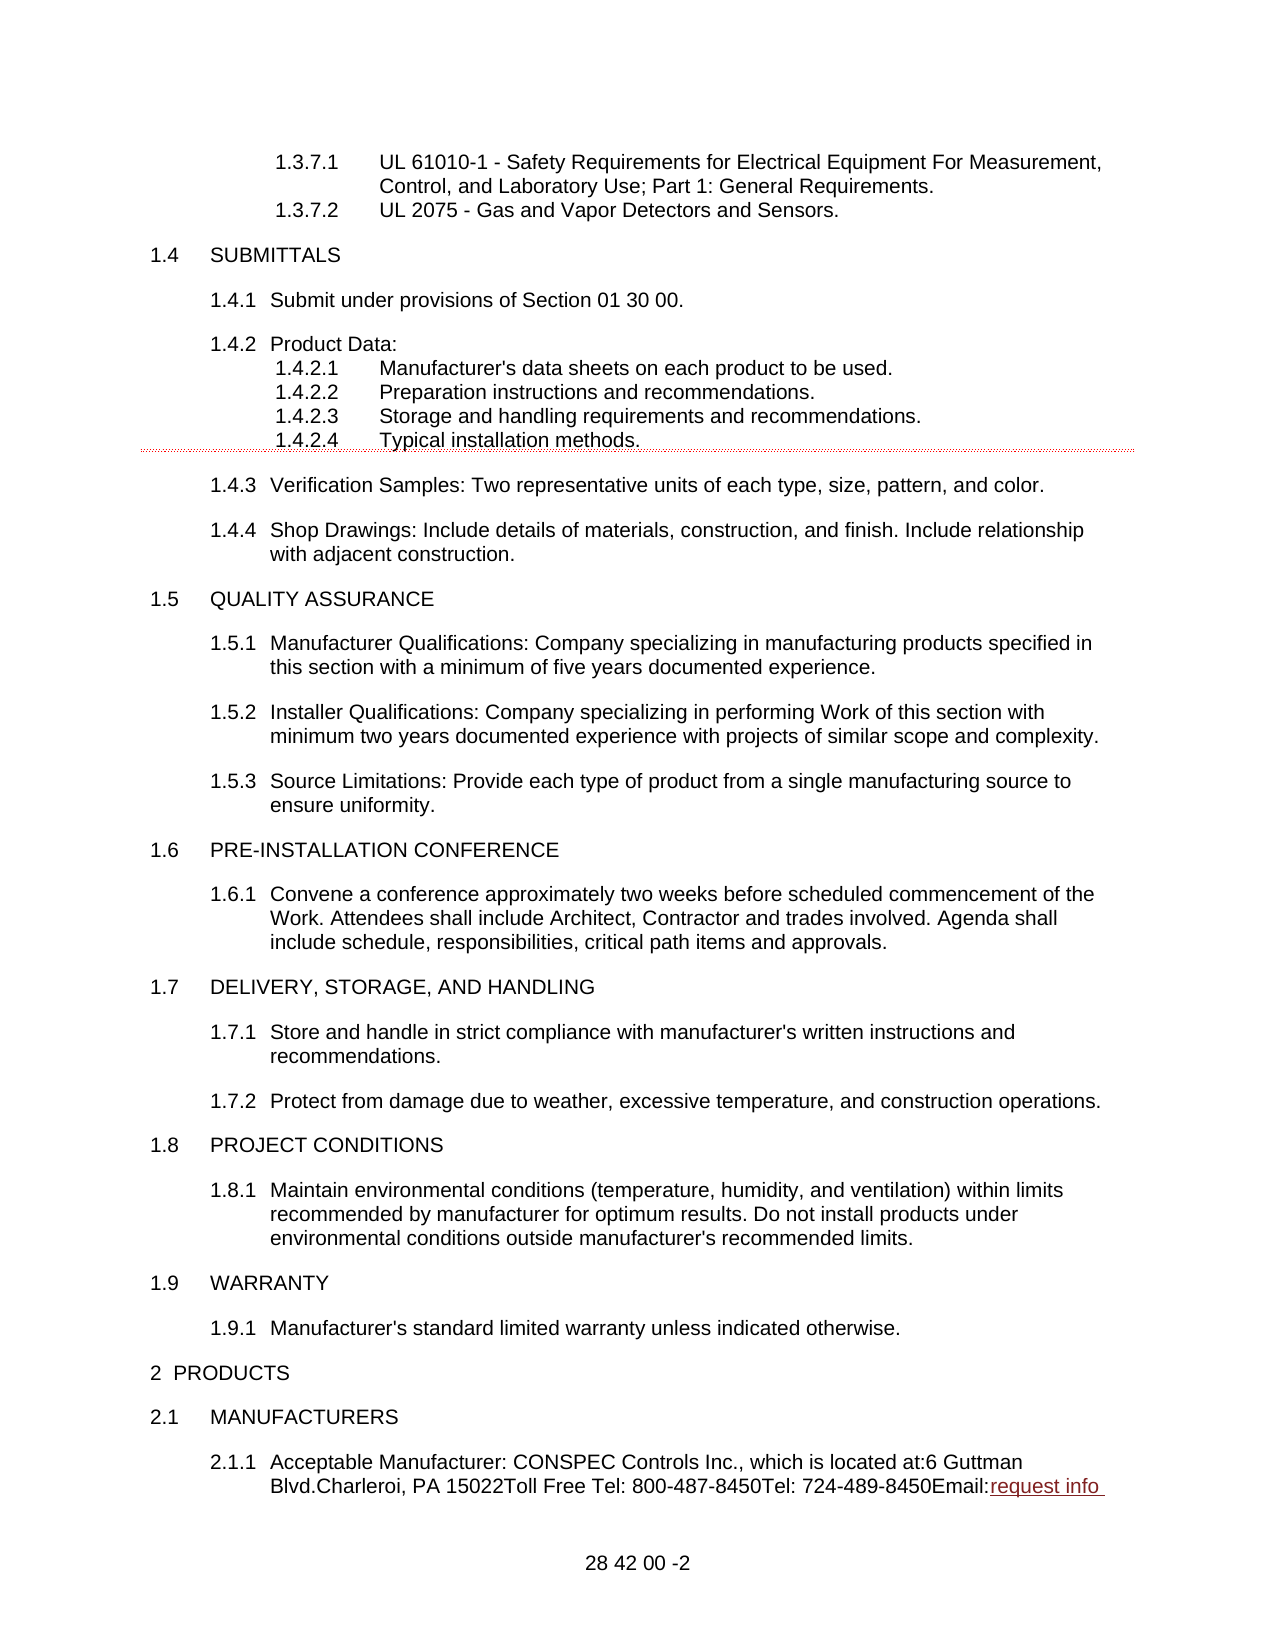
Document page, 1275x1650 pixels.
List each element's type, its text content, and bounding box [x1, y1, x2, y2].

list Verification Samples: Two representative units of each type, size, pattern, and color. [210, 473, 1125, 497]
list WARRANTY [150, 1271, 1125, 1295]
list MANUFACTURERS [150, 1405, 1125, 1429]
list Typical installation methods. [275, 428, 1125, 452]
list PROJECT CONDITIONS [150, 1133, 1125, 1157]
list PRE-INSTALLATION CONFERENCE [150, 837, 1125, 861]
list Installer Qualifications: Company specializing in performing Work of this section with minimum two years documented experience with projects of similar scope and complexity. [210, 700, 1125, 748]
list QUALITY ASSURANCE [150, 586, 1125, 610]
list DELIVERY, STORAGE, AND HANDLING [150, 975, 1125, 999]
list Submit under provisions of Section 01 30 00. [210, 287, 1125, 311]
list Storage and handling requirements and recommendations. [275, 404, 1125, 428]
list Manufacturer's standard limited warranty unless indicated otherwise. [210, 1316, 1125, 1339]
list PRODUCTS [150, 1360, 1125, 1384]
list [210, 1450, 1125, 1498]
list Manufacturer's data sheets on each product to be used. [275, 356, 1125, 380]
list Manufacturer Qualifications: Company specializing in manufacturing products specified in this section with a minimum of five years documented experience. [210, 631, 1125, 679]
list Protect from damage due to weather, excessive temperature, and construction operations. [210, 1088, 1125, 1112]
list Maintain environmental conditions (temperature, humidity, and ventilation) within limits recommended by manufacturer for optimum results. Do not install products under environmental conditions outside manufacturer's recommended limits. [210, 1178, 1125, 1250]
list UL 2075 - Gas and Vapor Detectors and Sensors. [275, 198, 1125, 222]
list SUBMITTALS [150, 243, 1125, 267]
list Preparation instructions and recommendations. [275, 380, 1125, 404]
list Source Limitations: Provide each type of product from a single manufacturing source to ensure uniformity. [210, 769, 1125, 817]
list Convene a conference approximately two weeks before scheduled commencement of the Work. Attendees shall include Architect, Contractor and trades involved. Agenda shall include schedule, responsibilities, critical path items and approvals. [210, 882, 1125, 954]
list Shop Drawings: Include details of materials, construction, and finish. Include relationship with adjacent construction. [210, 518, 1125, 566]
list Product Data: [210, 332, 1125, 356]
list UL 61010-1 - Safety Requirements for Electrical Equipment For Measurement, Control, and Laboratory Use; Part 1: General Requirements. [275, 150, 1125, 198]
list Store and handle in strict compliance with manufacturer's written instructions and recommendations. [210, 1020, 1125, 1068]
